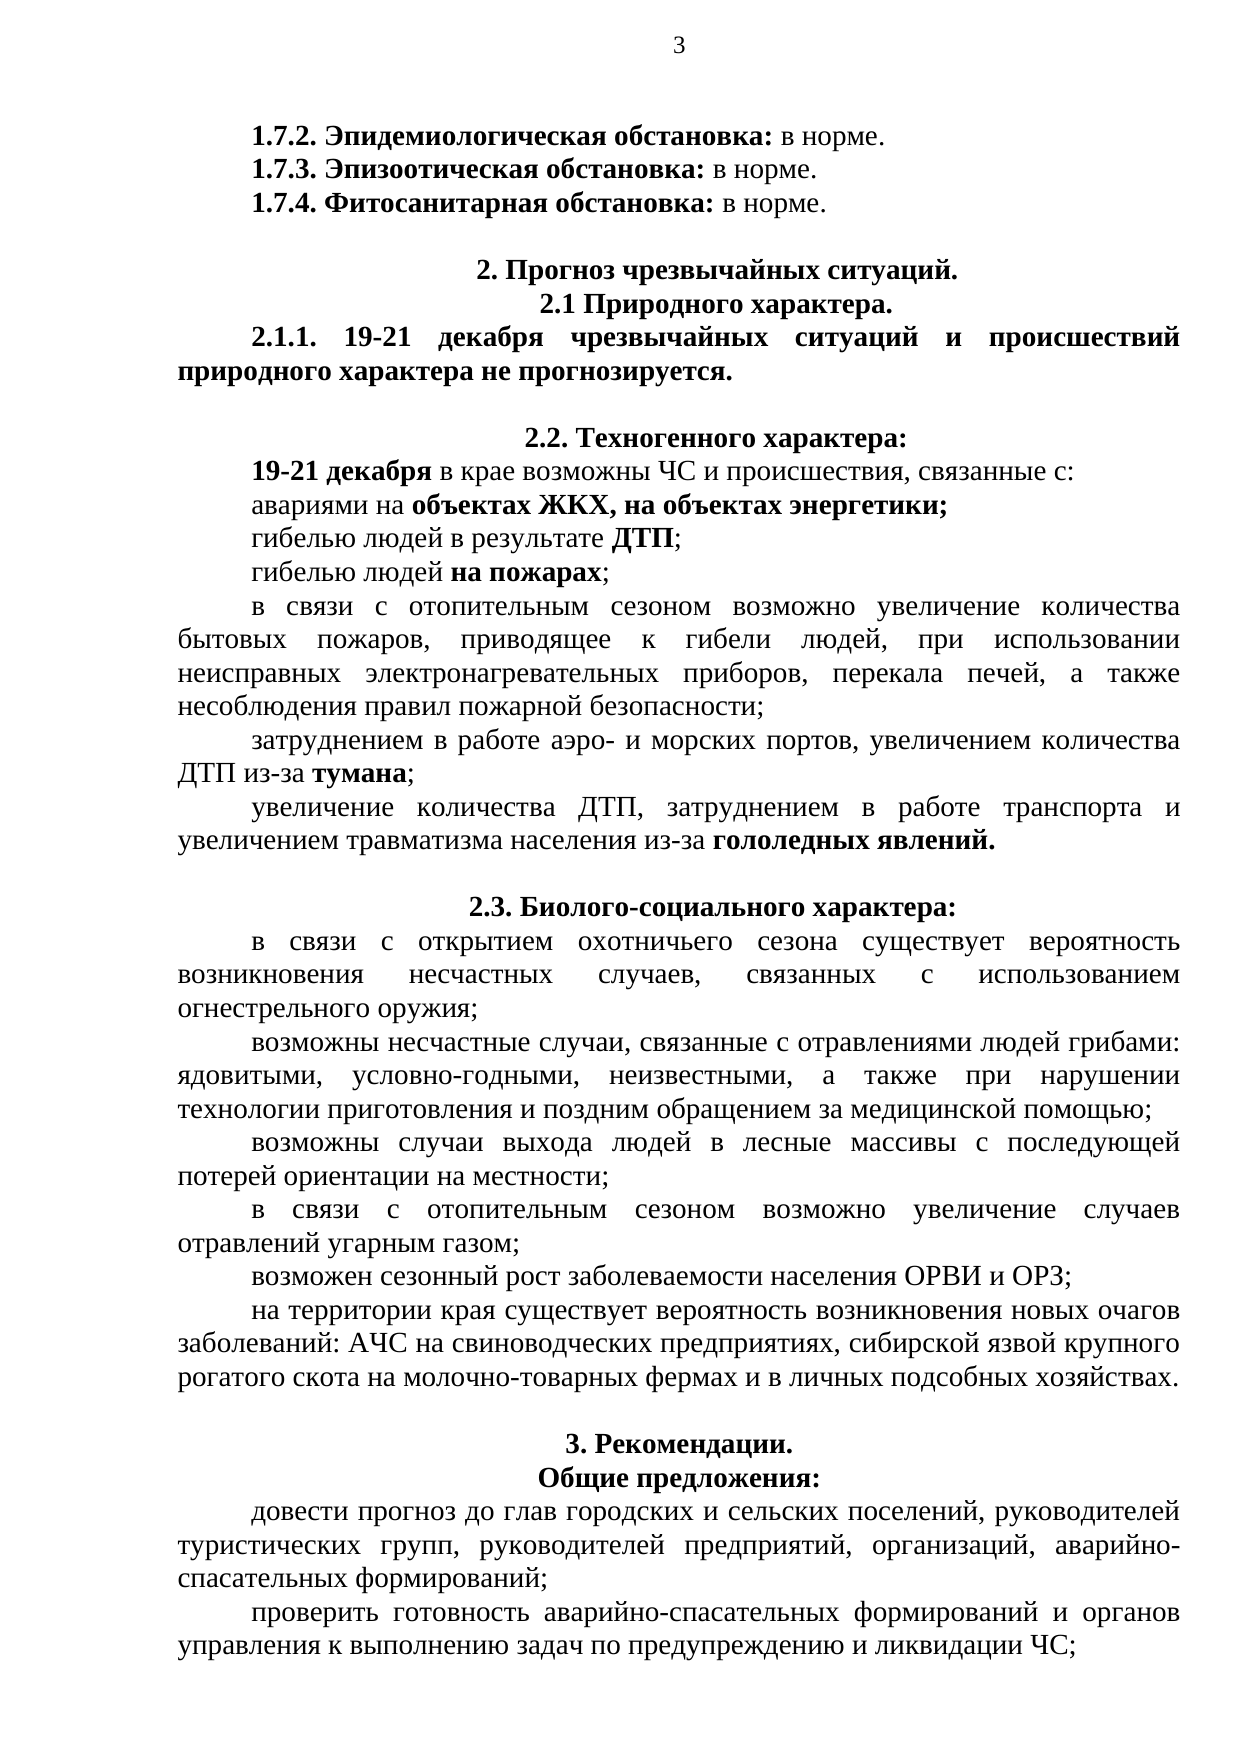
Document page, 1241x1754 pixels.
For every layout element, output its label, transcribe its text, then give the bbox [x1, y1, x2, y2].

text авариями на объектах ЖКХ, на объектах энергетики; [177, 487, 1181, 521]
text довести прогноз до глав городских и сельских поселений, руководителей туристических групп, руководителей предприятий, организаций, аварийно-спасательных формирований; [177, 1493, 1181, 1594]
text в связи с открытием охотничьего сезона существует вероятность возникновения несчастных случаев, связанных с использованием огнестрельного оружия; [177, 923, 1181, 1024]
text гибелью людей в результате ДТП; [177, 521, 1181, 554]
text 3. Рекомендации. [177, 1426, 1181, 1460]
text 2.1.1. 19-21 декабря чрезвычайных ситуаций и происшествий природного характера не прогнозируется. [177, 319, 1181, 386]
text возможен сезонный рост заболеваемости населения ОРВИ и ОРЗ; [177, 1258, 1181, 1292]
text возможны случаи выхода людей в лесные массивы с последующей потерей ориентации на местности; [177, 1124, 1181, 1191]
text 1.7.4. Фитосанитарная обстановка: в норме. [177, 185, 1183, 219]
text в связи с отопительным сезоном возможно увеличение случаев отравлений угарным газом; [177, 1191, 1181, 1258]
text на территории края существует вероятность возникновения новых очагов заболеваний: АЧС на свиноводческих предприятиях, сибирской язвой крупного рогатого скота на молочно-товарных фермах и в личных подсобных хозяйствах. [177, 1292, 1181, 1393]
text Общие предложения: [177, 1460, 1181, 1493]
text 19-21 декабря в крае возможны ЧС и происшествия, связанные с: [177, 453, 1181, 487]
text 1.7.3. Эпизоотическая обстановка: в норме. [177, 152, 1181, 185]
text возможны несчастные случаи, связанные с отравлениями людей грибами: ядовитыми, условно-годными, неизвестными, а также при нарушении технологии приготовления и поздним обращением за медицинской помощью; [177, 1024, 1181, 1124]
text 2.2. Техногенного характера: [162, 420, 1181, 453]
text в связи с отопительным сезоном возможно увеличение количества бытовых пожаров, приводящее к гибели людей, при использовании неисправных электронагревательных приборов, перекала печей, а также несоблюдения правил пожарной безопасности; [177, 588, 1181, 722]
text 2. Прогноз чрезвычайных ситуаций. [177, 252, 1183, 286]
text 2.1 Природного характера. [177, 286, 1181, 319]
text 1.7.2. Эпидемиологическая обстановка: в норме. [177, 118, 1181, 152]
text затруднением в работе аэро- и морских портов, увеличением количества ДТП из-за тумана; [177, 722, 1181, 789]
text увеличение количества ДТП, затруднением в работе транспорта и увеличением травматизма населения из-за гололедных явлений. [177, 789, 1181, 856]
text 2.3. Биолого-социального характера: [244, 889, 1181, 923]
text гибелью людей на пожарах; [177, 554, 1181, 588]
text проверить готовность аварийно-спасательных формирований и органов управления к выполнению задач по предупреждению и ликвидации ЧС; [177, 1594, 1181, 1661]
